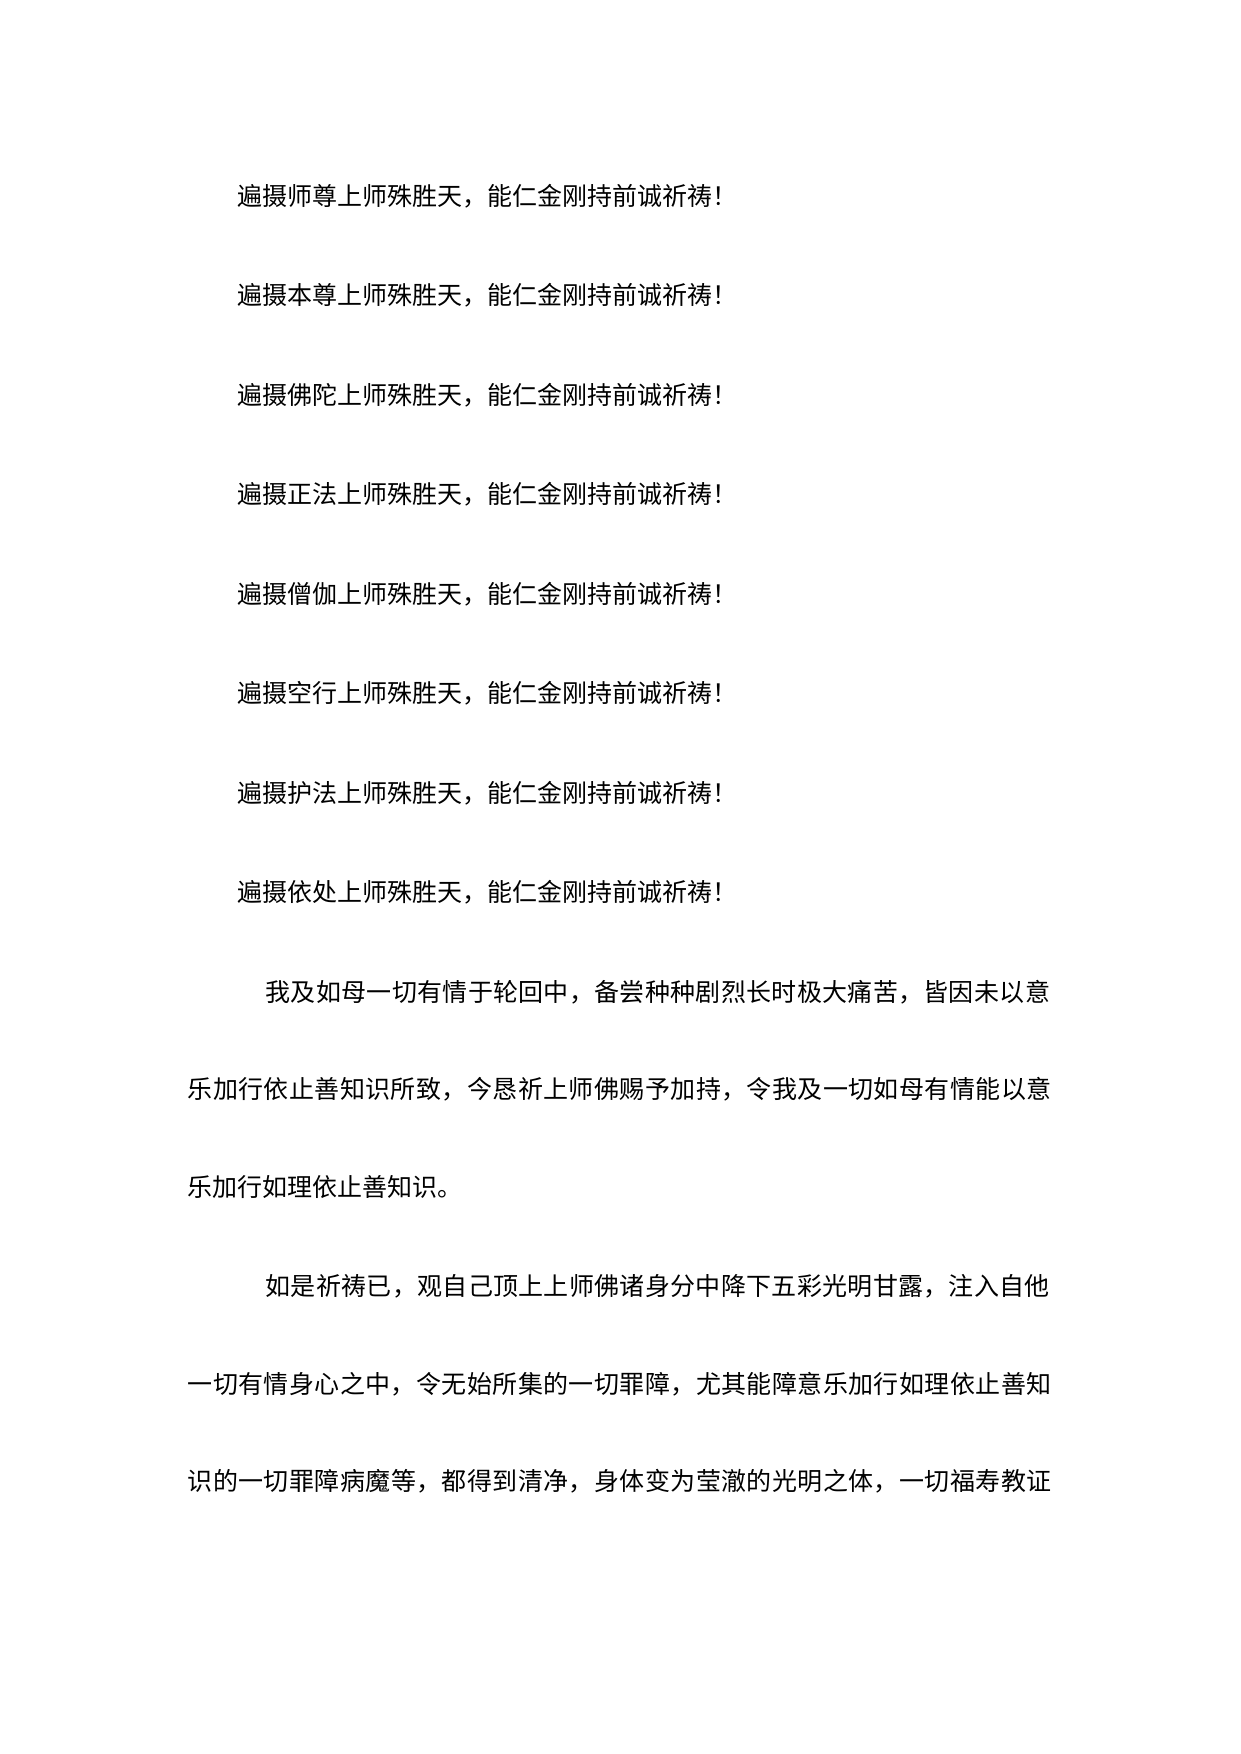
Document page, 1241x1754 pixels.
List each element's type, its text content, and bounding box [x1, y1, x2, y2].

text 遍摄空行上师殊胜天，能仁金刚持前诚祈祷！ [187, 659, 1053, 724]
text 遍摄护法上师殊胜天，能仁金刚持前诚祈祷！ [187, 759, 1053, 824]
text 遍摄师尊上师殊胜天，能仁金刚持前诚祈祷！ [187, 162, 1053, 227]
text 遍摄正法上师殊胜天，能仁金刚持前诚祈祷！ [187, 460, 1053, 525]
text 遍摄依处上师殊胜天，能仁金刚持前诚祈祷！ [187, 858, 1053, 923]
text 遍摄本尊上师殊胜天，能仁金刚持前诚祈祷！ [187, 261, 1053, 326]
text 我及如母一切有情于轮回中，备尝种种剧烈长时极大痛苦，皆因未以意乐加行依止善知识所致，今恳祈上师佛赐予加持，令我及一切如母有情能以意乐加行如理依止善知识。 [187, 958, 1053, 1218]
text 遍摄佛陀上师殊胜天，能仁金刚持前诚祈祷！ [187, 361, 1053, 426]
text 遍摄僧伽上师殊胜天，能仁金刚持前诚祈祷！ [187, 560, 1053, 625]
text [187, 1252, 1053, 1512]
